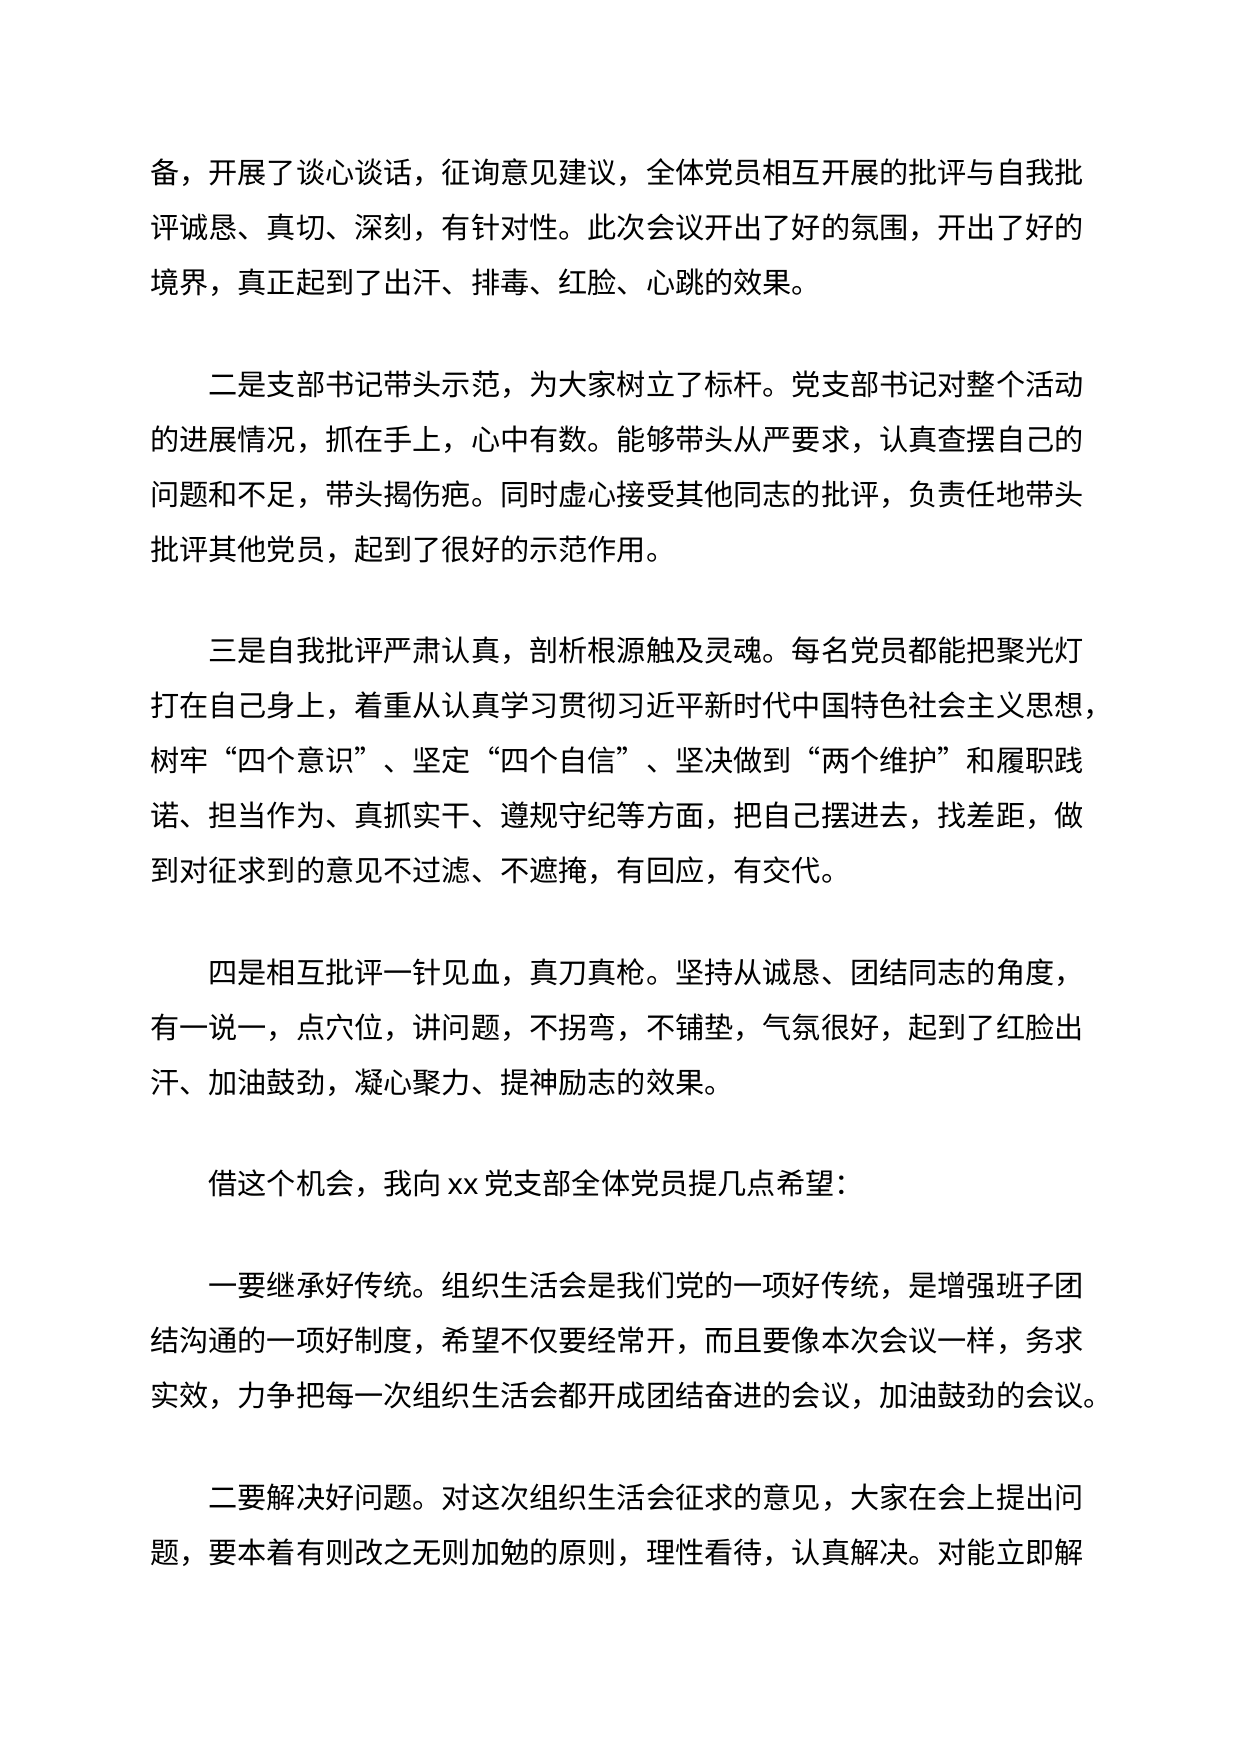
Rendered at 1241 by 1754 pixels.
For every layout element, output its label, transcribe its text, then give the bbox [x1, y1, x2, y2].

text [150, 1474, 1090, 1572]
text 三是自我批评严肃认真，剖析根源触及灵魂。每名党员都能把聚光灯打在自己身上，着重从认真学习贯彻习近平新时代中国特色社会主义思想，树牢“四个意识”、坚定“四个自信”、坚决做到“两个维护”和履职践诺、担当作为、真抓实干、遵规守纪等方面，把自己摆进去，找差距，做到对征求到的意见不过滤、不遮掩，有回应，有交代。 [150, 628, 1090, 890]
text 一要继承好传统。组织生活会是我们党的一项好传统，是增强班子团结沟通的一项好制度，希望不仅要经常开，而且要像本次会议一样，务求实效，力争把每一次组织生活会都开成团结奋进的会议，加油鼓劲的会议。 [150, 1263, 1090, 1415]
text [150, 150, 1090, 302]
text 四是相互批评一针见血，真刀真枪。坚持从诚恳、团结同志的角度，有一说一，点穴位，讲问题，不拐弯，不铺垫，气氛很好，起到了红脸出汗、加油鼓劲，凝心聚力、提神励志的效果。 [150, 949, 1090, 1101]
text 二是支部书记带头示范，为大家树立了标杆。党支部书记对整个活动的进展情况，抓在手上，心中有数。能够带头从严要求，认真查摆自己的问题和不足，带头揭伤疤。同时虚心接受其他同志的批评，负责任地带头批评其他党员，起到了很好的示范作用。 [150, 362, 1090, 568]
text 借这个机会，我向xx党支部全体党员提几点希望： [150, 1161, 1090, 1203]
